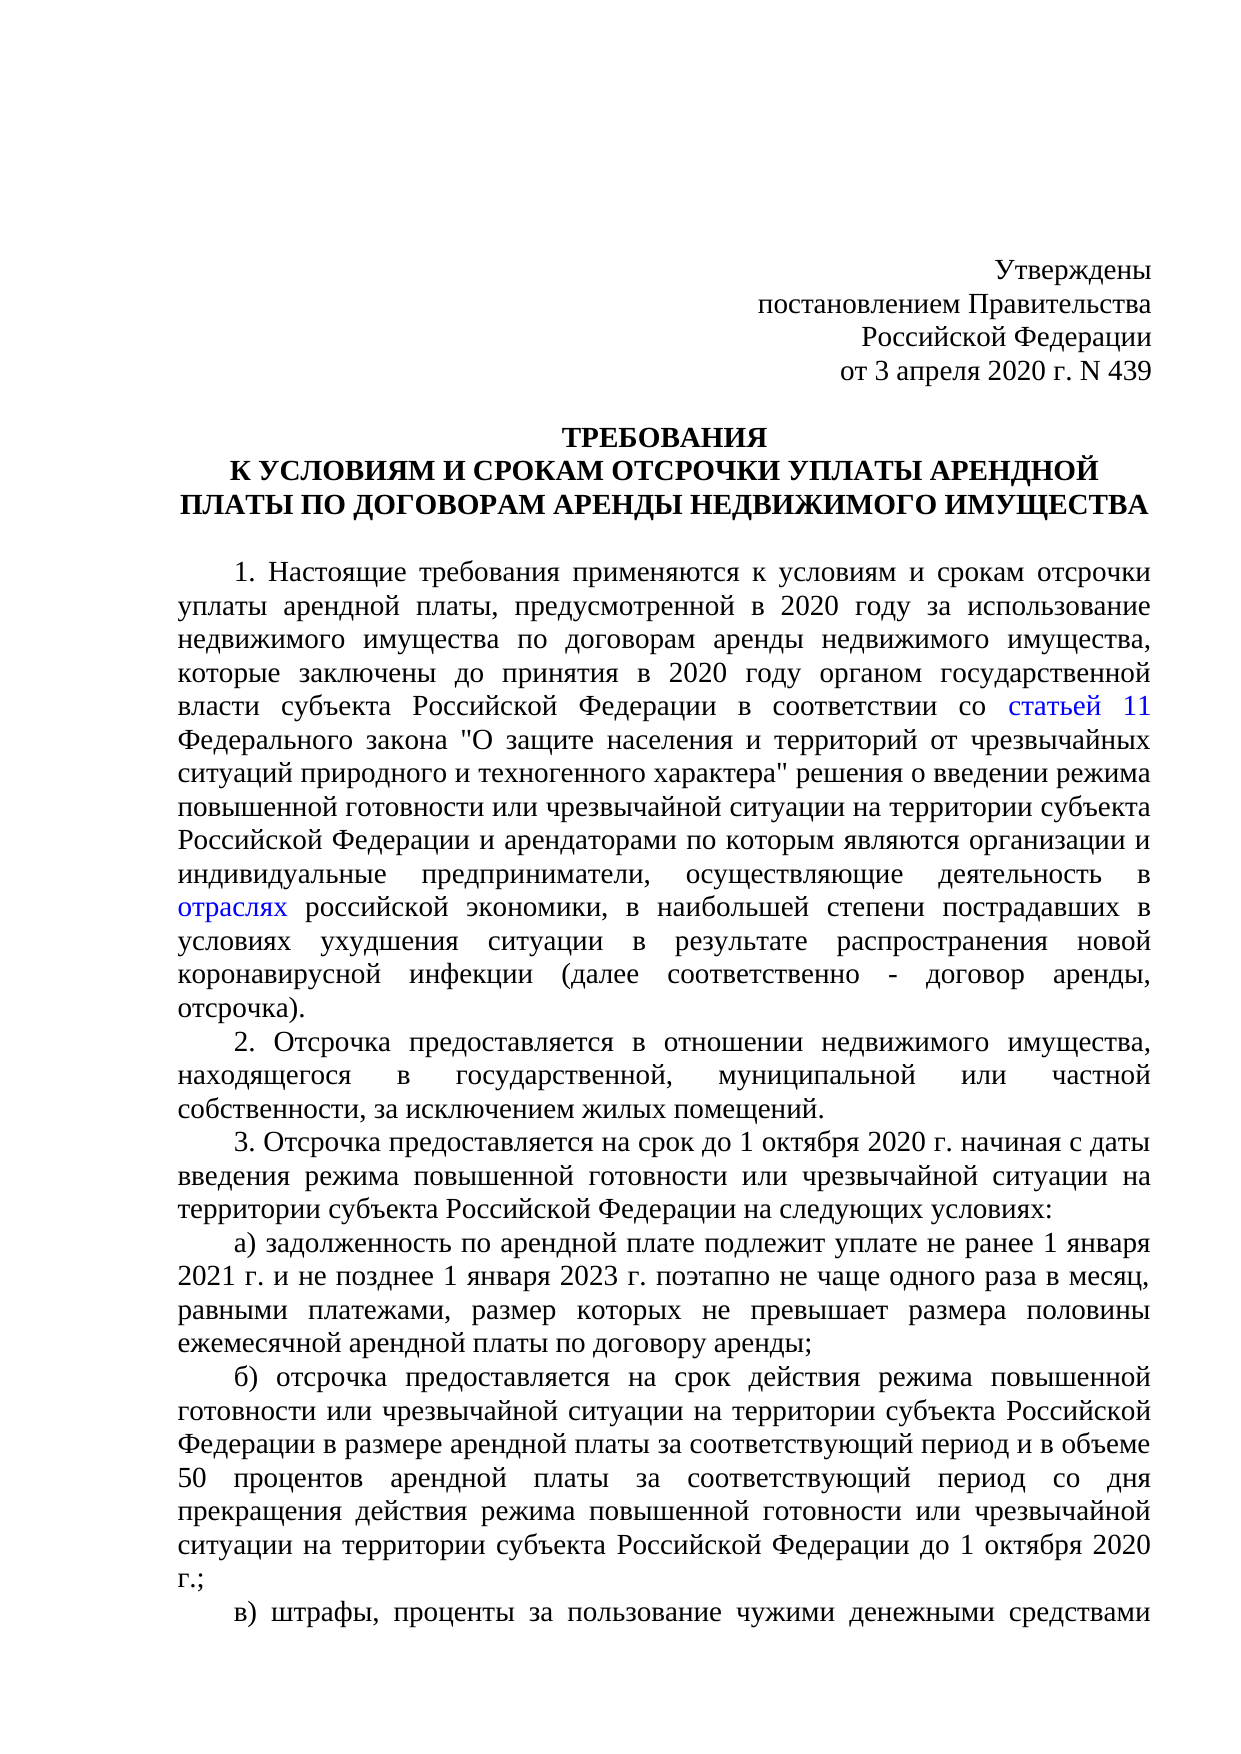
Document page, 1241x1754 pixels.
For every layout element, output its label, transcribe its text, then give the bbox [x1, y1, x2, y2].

text а) задолженность по арендной плате подлежит уплате не ранее 1 января 2021 г. и не позднее 1 января 2023 г. поэтапно не чаще одного раза в месяц, равными платежами, размер которых не превышает размера половины ежемесячной арендной платы по договору аренды; [177, 1225, 1152, 1359]
text 2. Отсрочка предоставляется в отношении недвижимого имущества, находящегося в государственной, муниципальной или частной собственности, за исключением жилых помещений. [177, 1024, 1152, 1124]
text постановлением Правительства [177, 286, 1152, 319]
text от 3 апреля 2020 г. N 439 [177, 353, 1152, 386]
text Утверждены [177, 252, 1152, 286]
text б) отсрочка предоставляется на срок действия режима повышенной готовности или чрезвычайной ситуации на территории субъекта Российской Федерации в размере арендной платы за соответствующий период и в объеме 50 процентов арендной платы за соответствующий период со дня прекращения действия режима повышенной готовности или чрезвычайной ситуации на территории субъекта Российской Федерации до 1 октября 2020 г.; [177, 1359, 1152, 1594]
text Российской Федерации [177, 319, 1152, 353]
title К УСЛОВИЯМ И СРОКАМ ОТСРОЧКИ УПЛАТЫ АРЕНДНОЙ [177, 453, 1152, 487]
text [177, 1594, 1152, 1627]
title ПЛАТЫ ПО ДОГОВОРАМ АРЕНДЫ НЕДВИЖИМОГО ИМУЩЕСТВА [177, 487, 1152, 521]
title ТРЕБОВАНИЯ [177, 420, 1152, 453]
text 3. Отсрочка предоставляется на срок до 1 октября 2020 г. начиная с даты введения режима повышенной готовности или чрезвычайной ситуации на территории субъекта Российской Федерации на следующих условиях: [177, 1124, 1152, 1225]
text 1. Настоящие требования применяются к условиям и срокам отсрочки уплаты арендной платы, предусмотренной в 2020 году за использование недвижимого имущества по договорам аренды недвижимого имущества, которые заключены до принятия в 2020 году органом государственной власти субъекта Российской Федерации в соответствии со статьей 11 Федерального закона "О защите населения и территорий от чрезвычайных ситуаций природного и техногенного характера" решения о введении режима повышенной готовности или чрезвычайной ситуации на территории субъекта Российской Федерации и арендаторами по которым являются организации и индивидуальные предприниматели, осуществляющие деятельность в отраслях российской экономики, в наибольшей степени пострадавших в условиях ухудшения ситуации в результате распространения новой коронавирусной инфекции (далее соответственно - договор аренды, отсрочка). [177, 554, 1152, 1024]
